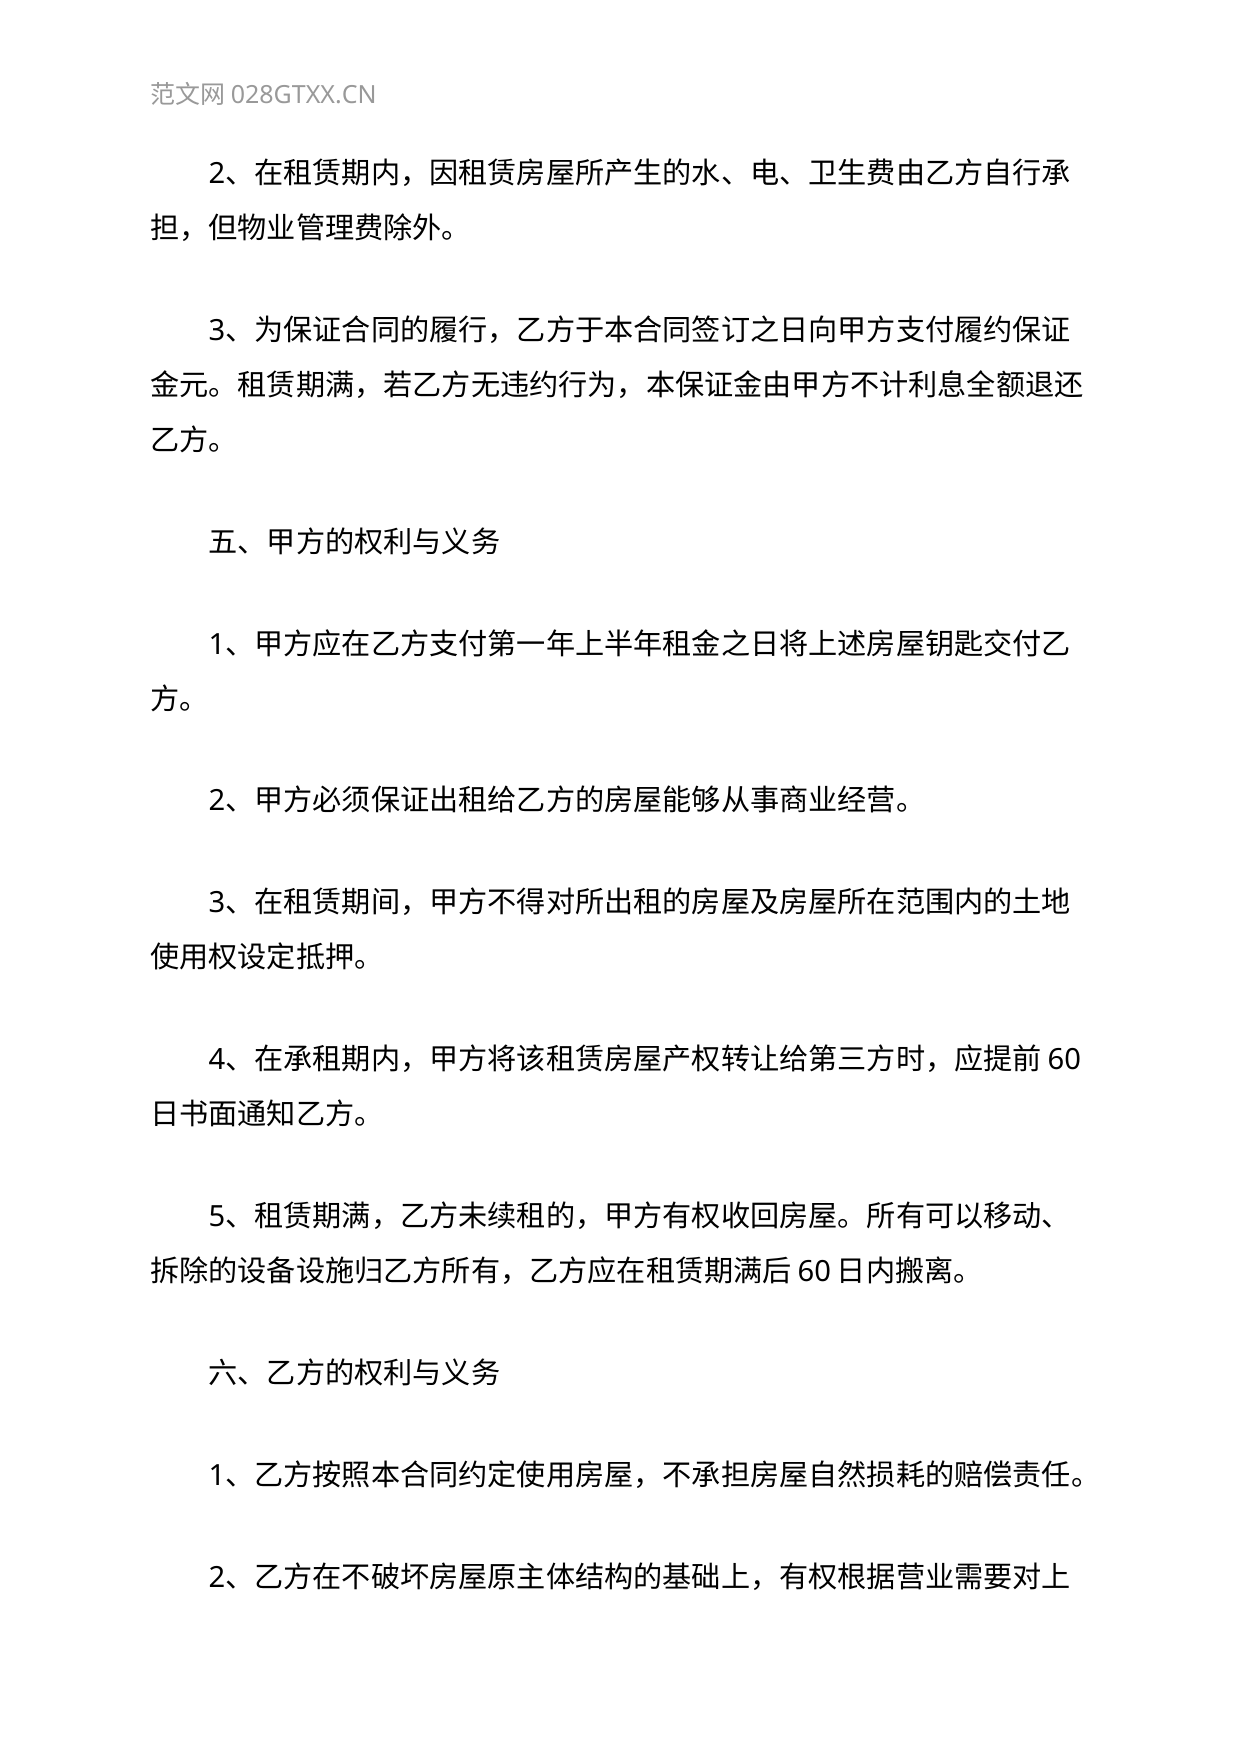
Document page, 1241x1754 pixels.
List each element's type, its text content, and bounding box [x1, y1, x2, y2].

text 4、在承租期内，甲方将该租赁房屋产权转让给第三方时，应提前60日书面通知乙方。 [150, 1036, 1090, 1133]
text 五、甲方的权利与义务 [150, 518, 1090, 561]
text 六、乙方的权利与义务 [150, 1349, 1090, 1392]
text 1、乙方按照本合同约定使用房屋，不承担房屋自然损耗的赔偿责任。 [150, 1451, 1090, 1494]
text 2、在租赁期内，因租赁房屋所产生的水、电、卫生费由乙方自行承担，但物业管理费除外。 [150, 150, 1090, 247]
text 1、甲方应在乙方支付第一年上半年租金之日将上述房屋钥匙交付乙方。 [150, 620, 1090, 717]
text 3、为保证合同的履行，乙方于本合同签订之日向甲方支付履约保证金元。租赁期满，若乙方无违约行为，本保证金由甲方不计利息全额退还乙方。 [150, 307, 1090, 459]
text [150, 1553, 1090, 1596]
text 5、租赁期满，乙方未续租的，甲方有权收回房屋。所有可以移动、拆除的设备设施归乙方所有，乙方应在租赁期满后60日内搬离。 [150, 1192, 1090, 1290]
text 2、甲方必须保证出租给乙方的房屋能够从事商业经营。 [150, 777, 1090, 819]
text 3、在租赁期间，甲方不得对所出租的房屋及房屋所在范围内的土地使用权设定抵押。 [150, 879, 1090, 976]
